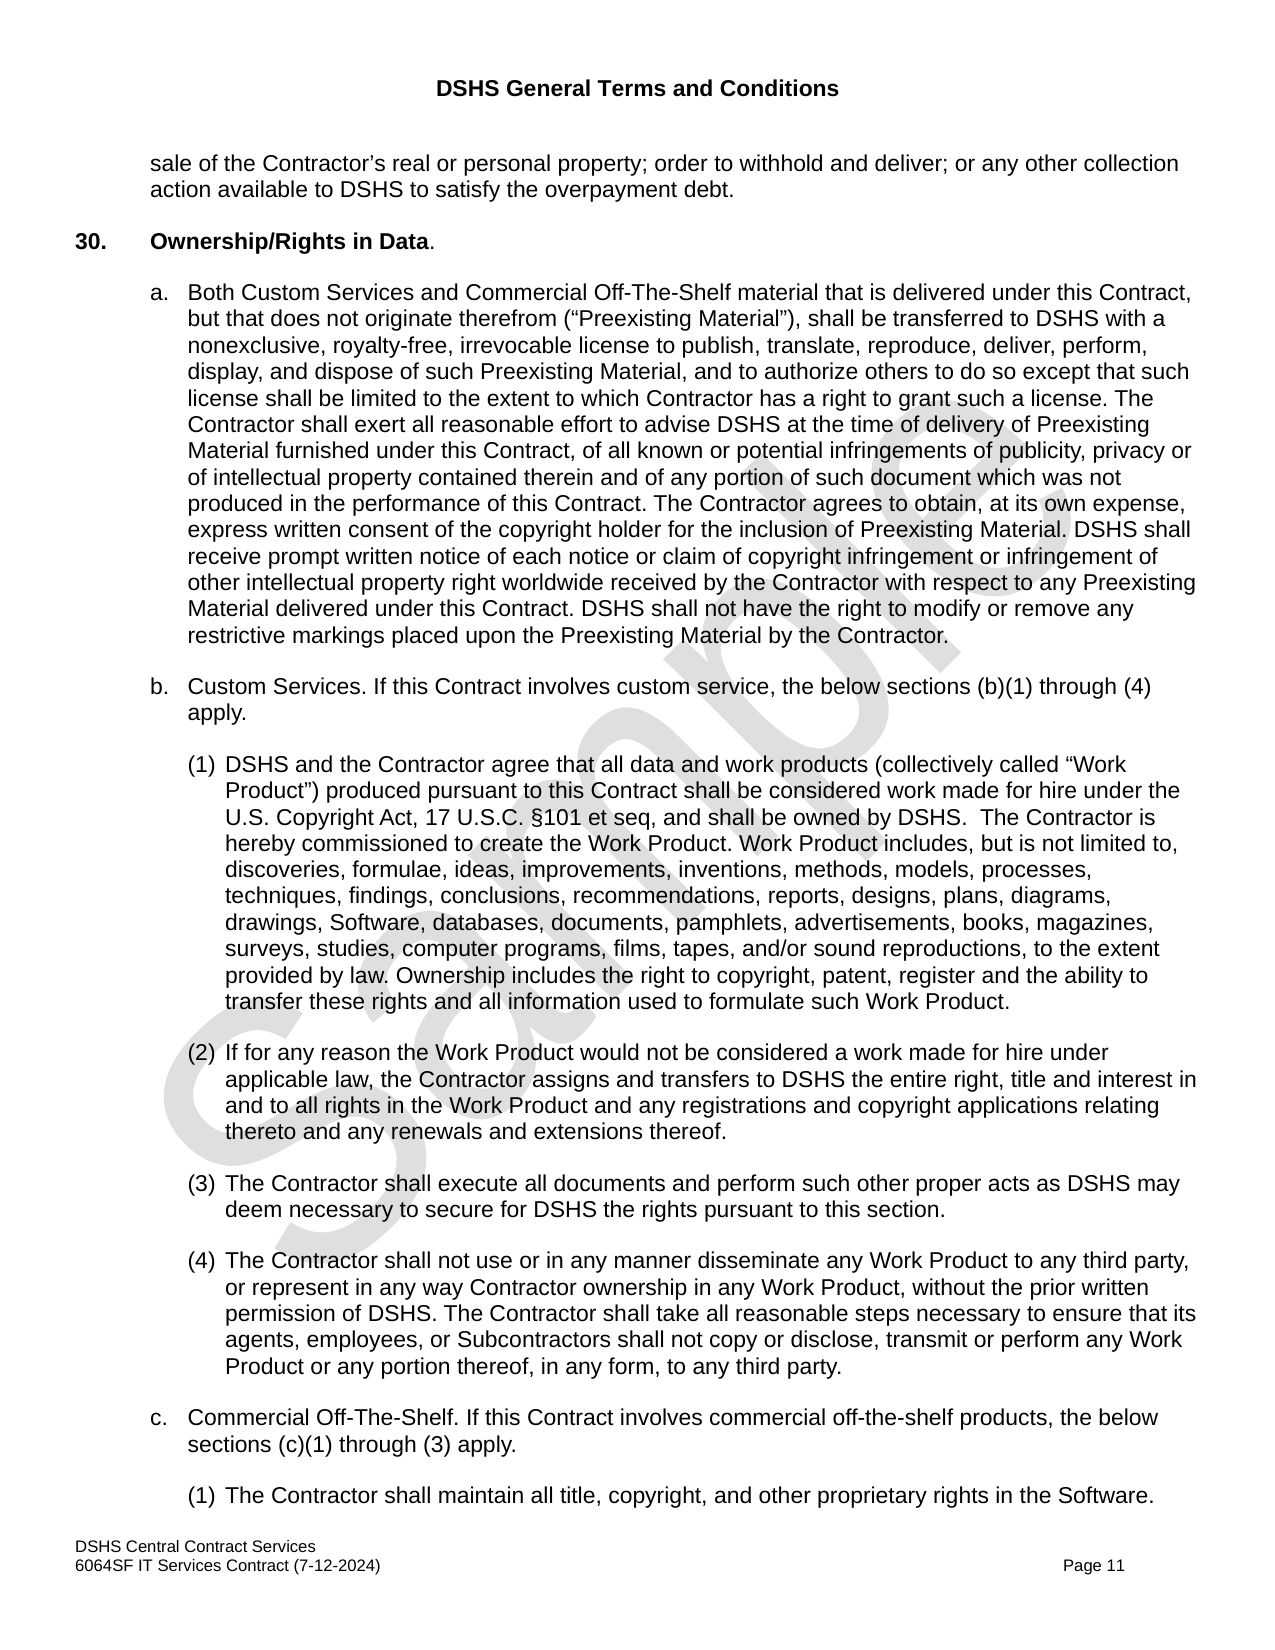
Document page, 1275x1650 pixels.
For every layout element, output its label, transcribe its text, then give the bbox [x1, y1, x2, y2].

subtitle Ownership/Rights in Data. [75, 228, 1200, 254]
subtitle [187, 1482, 1200, 1508]
subtitle The Contractor shall not use or in any manner disseminate any Work Product to any third party, or represent in any way Contractor ownership in any Work Product, without the prior written permission of DSHS. The Contractor shall take all reasonable steps necessary to ensure that its agents, employees, or Subcontractors shall not copy or disclose, transmit or perform any Work Product or any portion thereof, in any form, to any third party. [187, 1247, 1200, 1379]
subtitle Custom Services. If this Contract involves custom service, the below sections (b)(1) through (4) apply. [150, 673, 1200, 726]
subtitle If for any reason the Work Product would not be considered a work made for hire under applicable law, the Contractor assigns and transfers to DSHS the entire right, title and interest in and to all rights in the Work Product and any registrations and copyright applications relating thereto and any renewals and extensions thereof. [187, 1039, 1200, 1145]
subtitle Both Custom Services and Commercial Off-The-Shelf material that is delivered under this Contract, but that does not originate therefrom (“Preexisting Material”), shall be transferred to DSHS with a nonexclusive, royalty-free, irrevocable license to publish, translate, reproduce, deliver, perform, display, and dispose of such Preexisting Material, and to authorize others to do so except that such license shall be limited to the extent to which Contractor has a right to grant such a license. The Contractor shall exert all reasonable effort to advise DSHS at the time of delivery of Preexisting Material furnished under this Contract, of all known or potential infringements of publicity, privacy or of intellectual property contained therein and of any portion of such document which was not produced in the performance of this Contract. The Contractor agrees to obtain, at its own expense, express written consent of the copyright holder for the inclusion of Preexisting Material. DSHS shall receive prompt written notice of each notice or claim of copyright infringement or infringement of other intellectual property right worldwide received by the Contractor with respect to any Preexisting Material delivered under this Contract. DSHS shall not have the right to modify or remove any restrictive markings placed upon the Preexisting Material by the Contractor. [150, 279, 1200, 648]
subtitle The Contractor shall execute all documents and perform such other proper acts as DSHS may deem necessary to secure for DSHS the rights pursuant to this section. [187, 1170, 1200, 1222]
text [150, 150, 1200, 203]
subtitle Commercial Off-The-Shelf. If this Contract involves commercial off-the-shelf products, the below sections (c)(1) through (3) apply. [150, 1404, 1200, 1457]
subtitle DSHS and the Contractor agree that all data and work products (collectively called “Work Product”) produced pursuant to this Contract shall be considered work made for hire under the U.S. Copyright Act, 17 U.S.C. §101 et seq, and shall be owned by DSHS. The Contractor is hereby commissioned to create the Work Product. Work Product includes, but is not limited to, discoveries, formulae, ideas, improvements, inventions, methods, models, processes, techniques, findings, conclusions, recommendations, reports, designs, plans, diagrams, drawings, Software, databases, documents, pamphlets, advertisements, books, magazines, surveys, studies, computer programs, films, tapes, and/or sound reproductions, to the extent provided by law. Ownership includes the right to copyright, patent, register and the ability to transfer these rights and all information used to formulate such Work Product. [187, 751, 1200, 1014]
